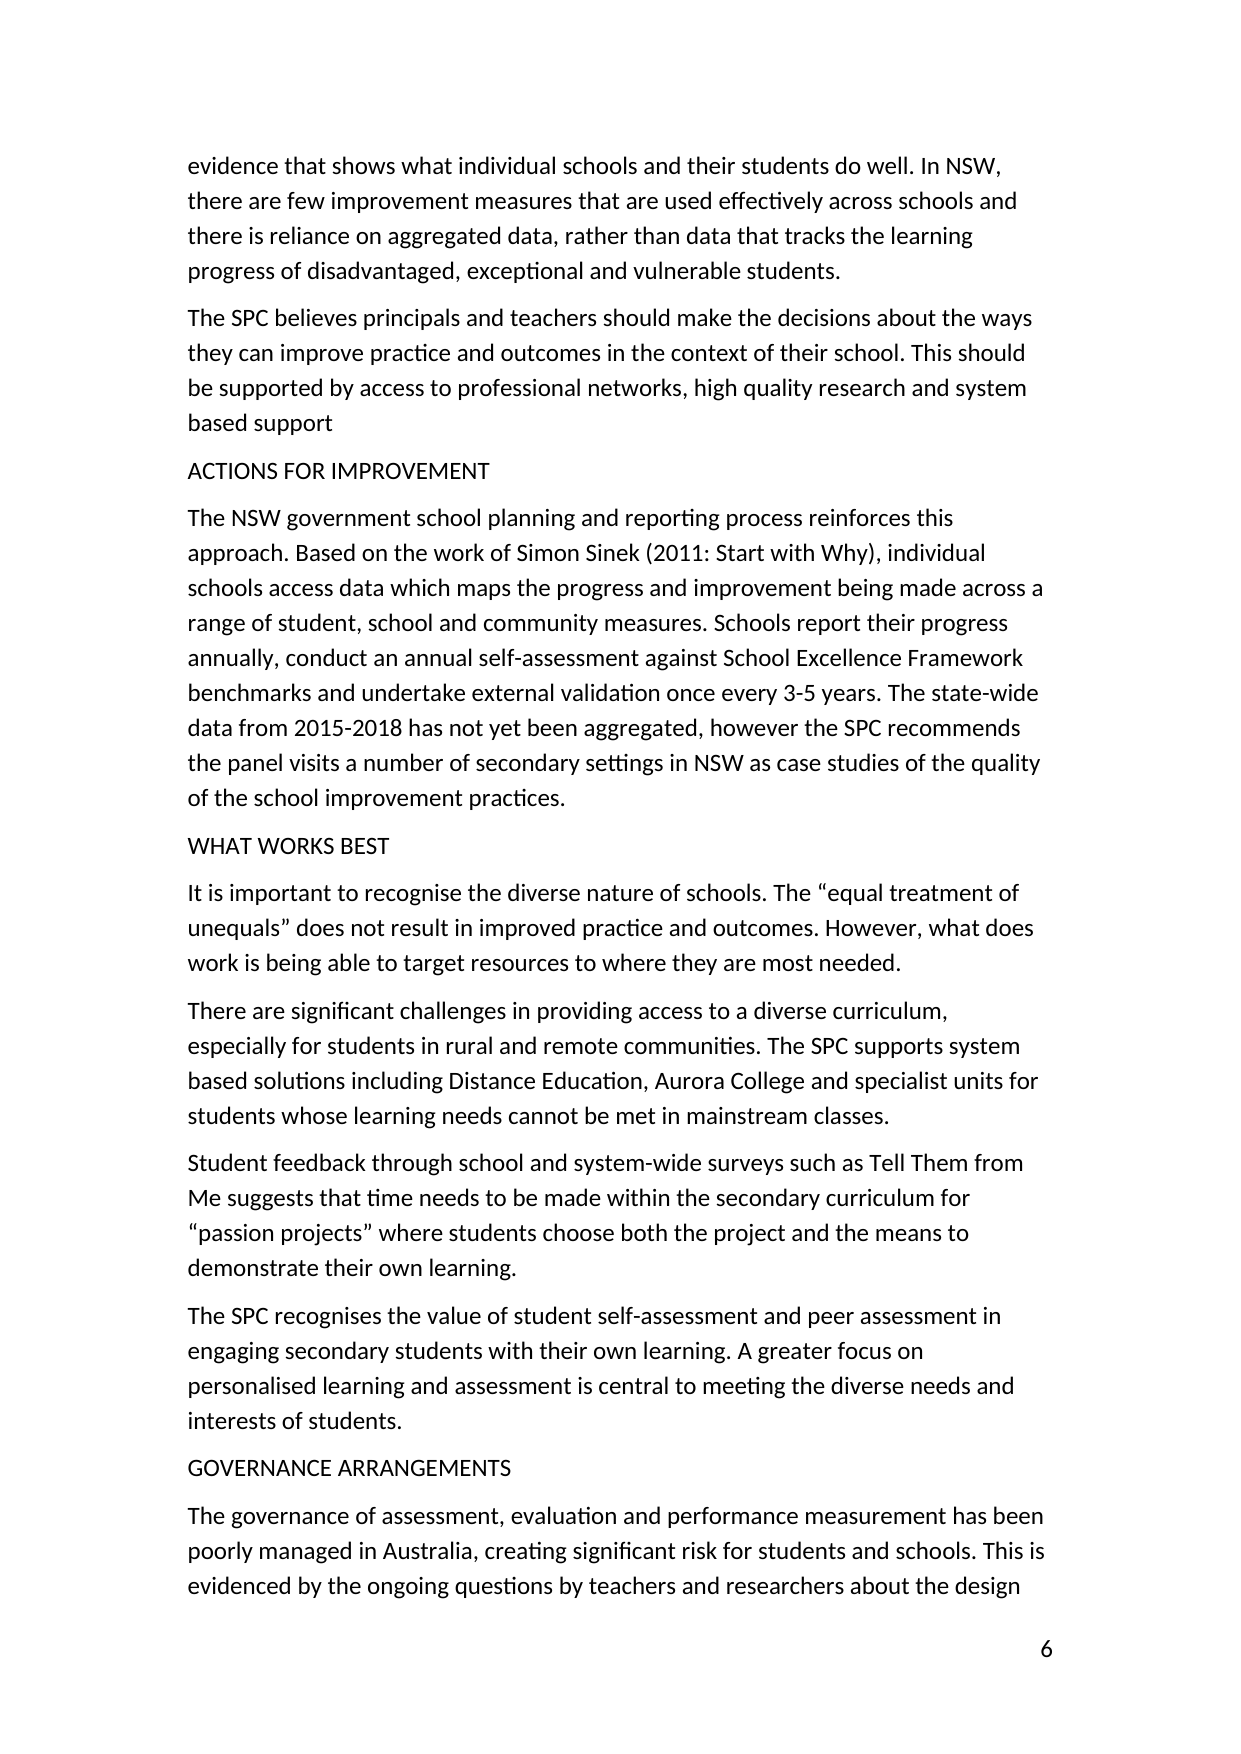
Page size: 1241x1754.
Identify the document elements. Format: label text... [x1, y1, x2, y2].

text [187, 1500, 1053, 1601]
text There are significant challenges in providing access to a diverse curriculum, especially for students in rural and remote communities. The SPC supports system based solutions including Distance Education, Aurora College and specialist units for students whose learning needs cannot be met in mainstream classes. [187, 995, 1053, 1131]
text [187, 150, 1053, 286]
text The SPC believes principals and teachers should make the decisions about the ways they can improve practice and outcomes in the context of their school. This should be supported by access to professional networks, high quality research and system based support [187, 302, 1053, 438]
text GOVERNANCE ARRANGEMENTS [187, 1452, 1053, 1483]
text ACTIONS FOR IMPROVEMENT [187, 455, 1053, 486]
text WHAT WORKS BEST [187, 830, 1053, 861]
text The NSW government school planning and reporting process reinforces this approach. Based on the work of Simon Sinek (2011: Start with Why), individual schools access data which maps the progress and improvement being made across a range of student, school and community measures. Schools report their progress annually, conduct an annual self-assessment against School Excellence Framework benchmarks and undertake external validation once every 3-5 years. The state-wide data from 2015-2018 has not yet been aggregated, however the SPC recommends the panel visits a number of secondary settings in NSW as case studies of the quality of the school improvement practices. [187, 502, 1053, 813]
text The SPC recognises the value of student self-assessment and peer assessment in engaging secondary students with their own learning. A greater focus on personalised learning and assessment is central to meeting the diverse needs and interests of students. [187, 1300, 1053, 1436]
text It is important to recognise the diverse nature of schools. The “equal treatment of unequals” does not result in improved practice and outcomes. However, what does work is being able to target resources to where they are most needed. [187, 877, 1053, 978]
text Student feedback through school and system-wide surveys such as Tell Them from Me suggests that time needs to be made within the secondary curriculum for “passion projects” where students choose both the project and the means to demonstrate their own learning. [187, 1147, 1053, 1283]
